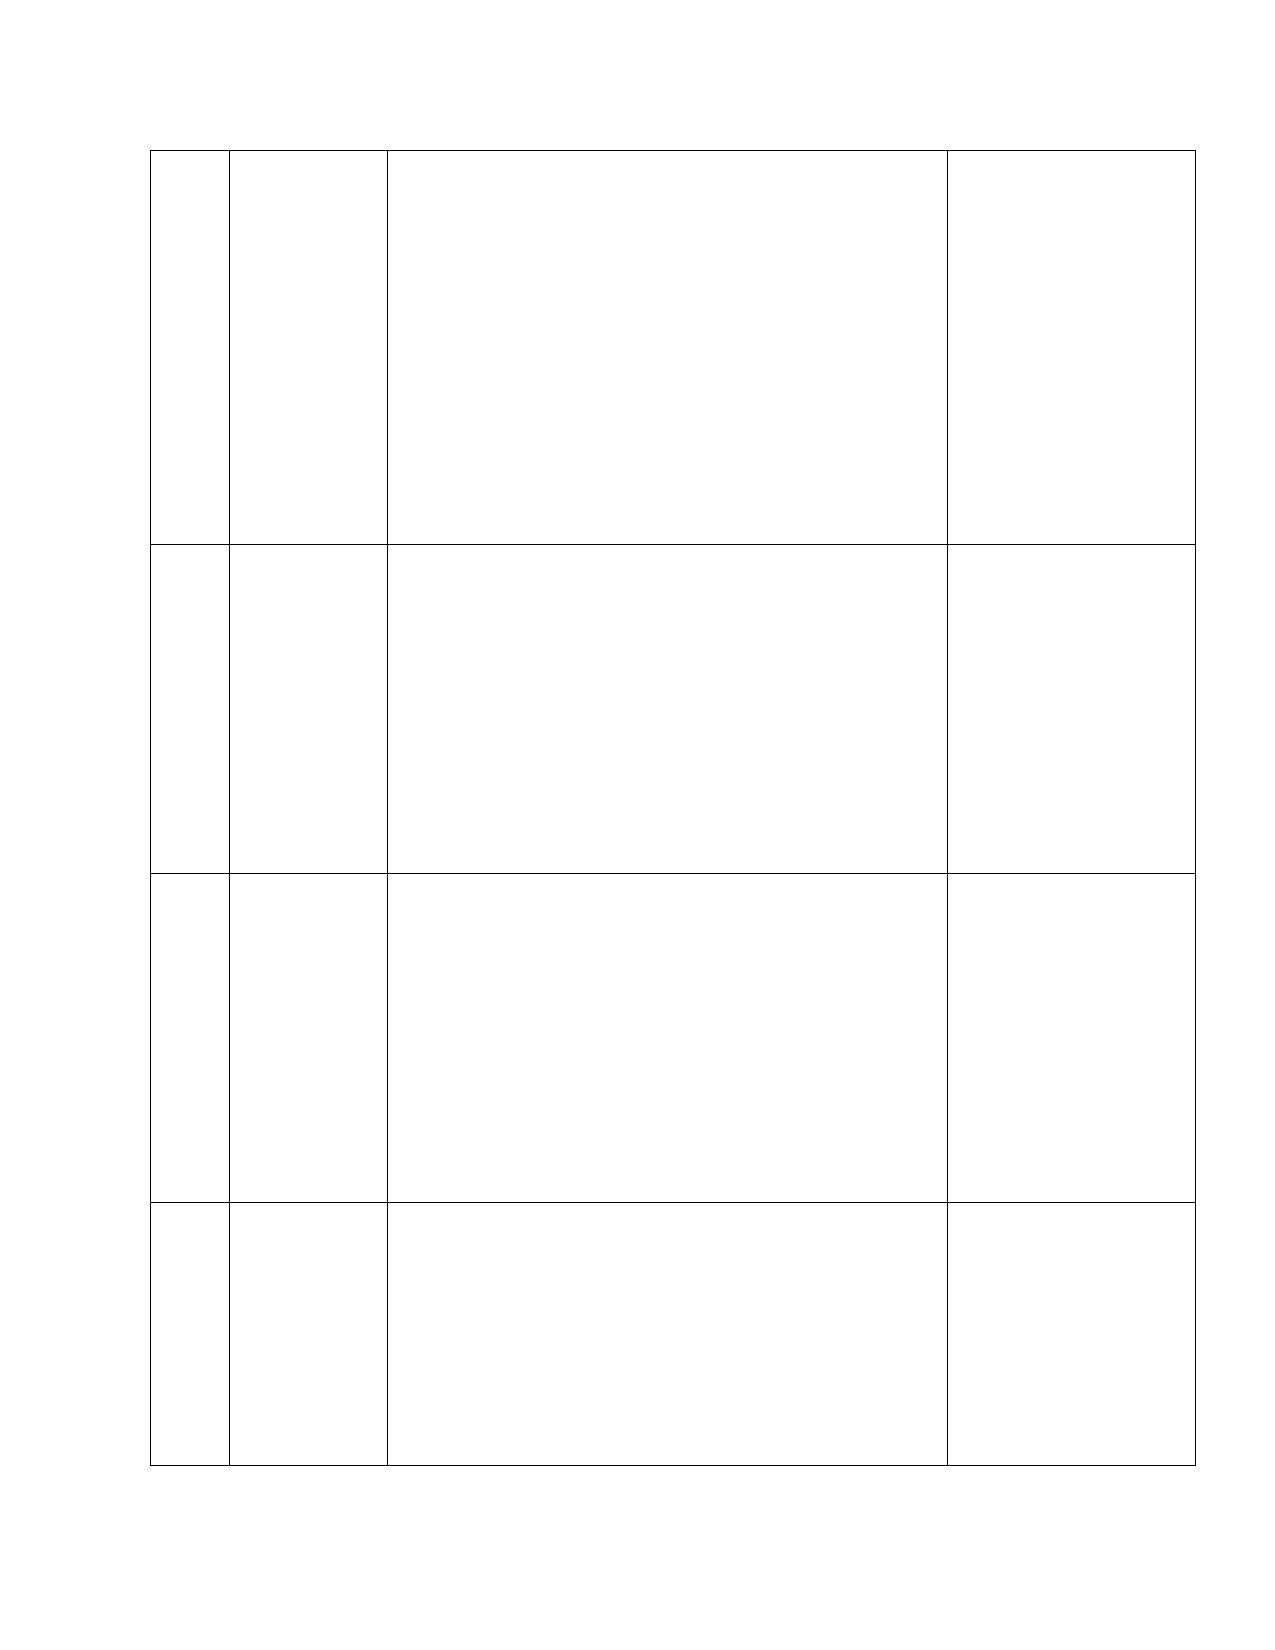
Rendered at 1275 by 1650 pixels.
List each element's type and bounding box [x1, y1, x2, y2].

table_cell [388, 874, 947, 1202]
table_cell [948, 1203, 1195, 1464]
table_cell [151, 874, 229, 1202]
table_cell [230, 151, 387, 544]
table_cell [388, 151, 947, 544]
table_cell [388, 1203, 947, 1464]
table_cell [948, 545, 1195, 873]
table_cell [151, 1203, 229, 1464]
table_cell [230, 874, 387, 1202]
table_cell [948, 151, 1195, 544]
table_cell [151, 545, 229, 873]
table_cell [151, 151, 229, 544]
table_cell [230, 545, 387, 873]
table_cell [388, 545, 947, 873]
table_cell [230, 1203, 387, 1464]
table_cell [948, 874, 1195, 1202]
